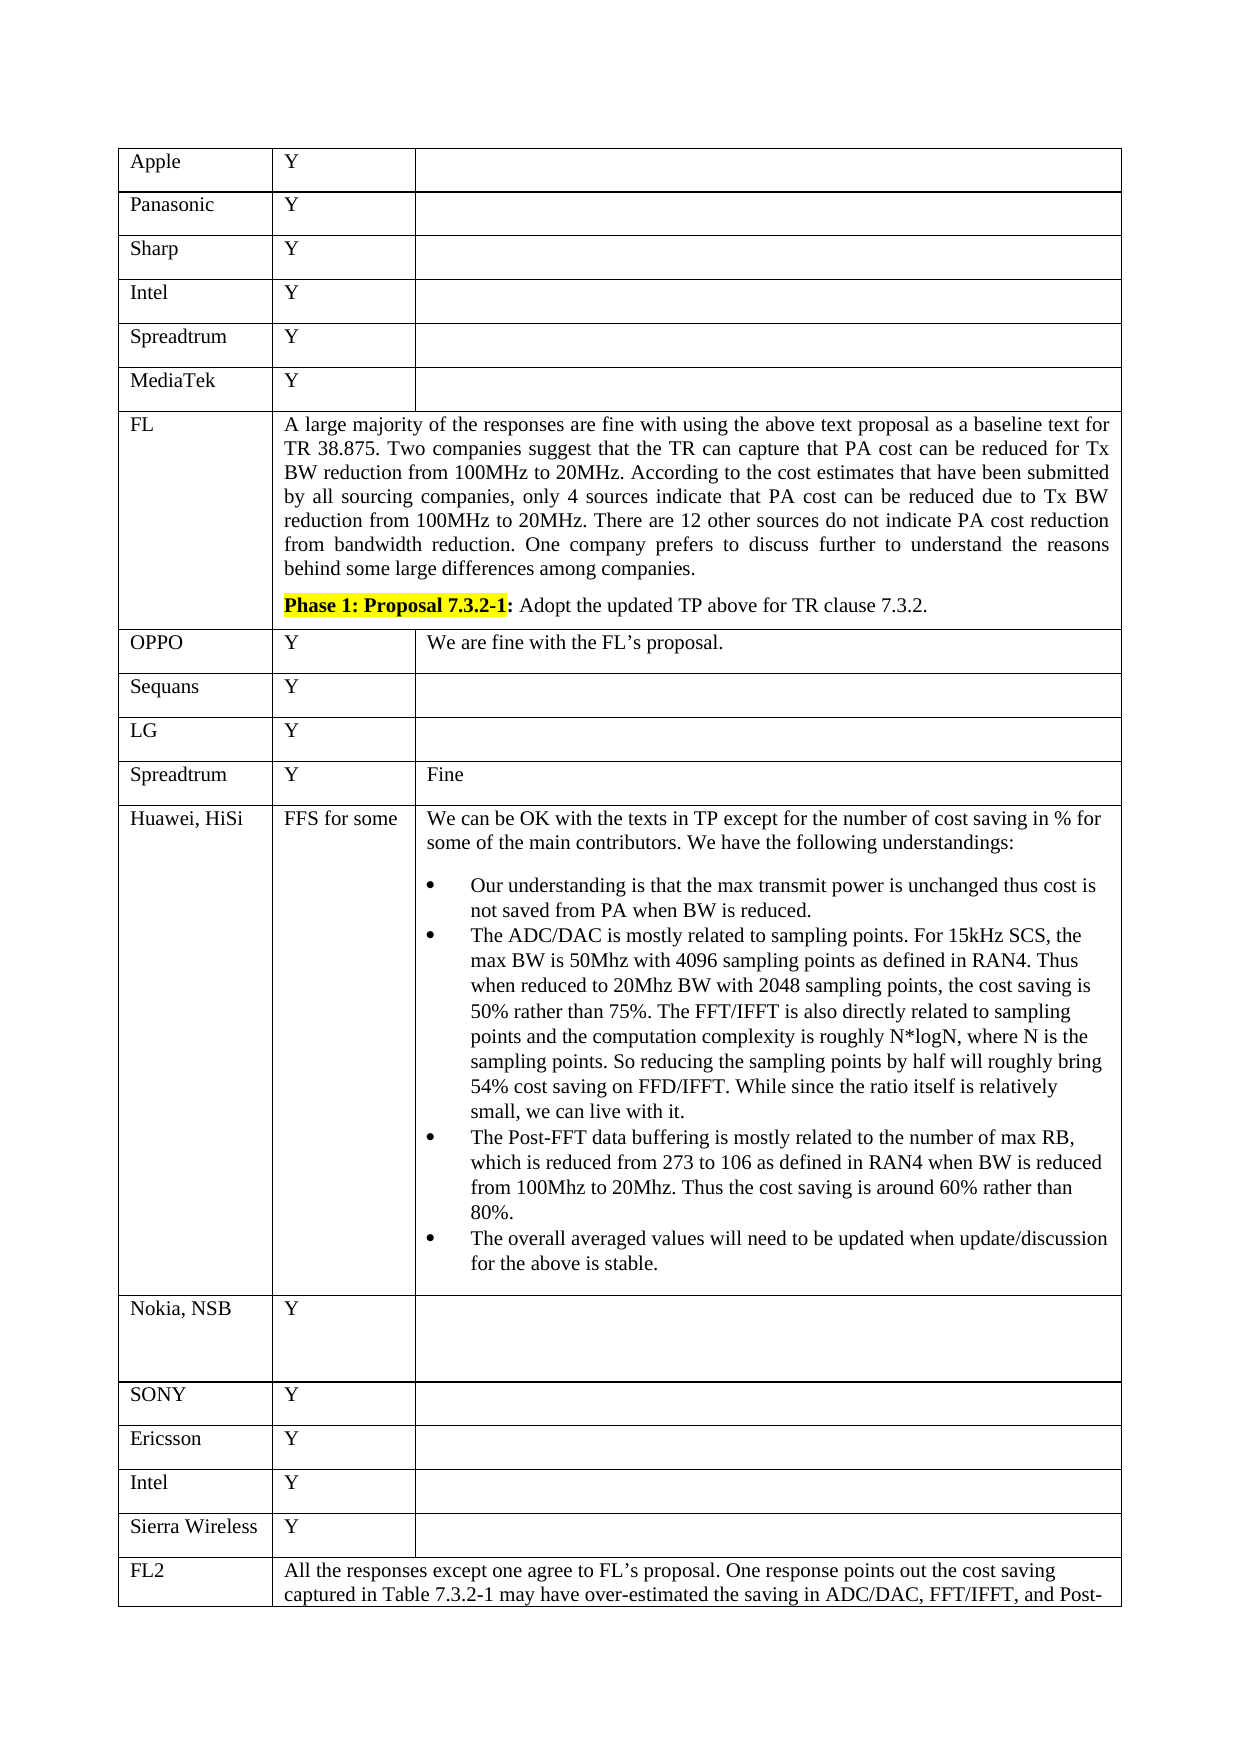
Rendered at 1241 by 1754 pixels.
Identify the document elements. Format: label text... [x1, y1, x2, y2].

table_cell [416, 236, 1121, 279]
table_cell [416, 368, 1121, 411]
table_cell Y [273, 762, 415, 804]
table_cell Sharp [119, 236, 272, 279]
table_cell Y [273, 718, 415, 761]
table_cell Sierra Wireless [119, 1514, 272, 1557]
table_cell Y [273, 1470, 415, 1513]
table_cell LG [119, 718, 272, 761]
table_cell [416, 324, 1121, 367]
table_cell [416, 674, 1121, 717]
table_cell Y [273, 280, 415, 323]
table_cell Y [273, 674, 415, 717]
table_cell Ericsson [119, 1426, 272, 1469]
table_cell SONY [119, 1383, 272, 1425]
table_cell FL [119, 412, 272, 629]
table_cell [416, 718, 1121, 761]
table_cell Nokia, NSB [119, 1296, 272, 1381]
table_cell [416, 1426, 1121, 1469]
table_cell Intel [119, 280, 272, 323]
table_cell Y [273, 1514, 415, 1557]
table_cell Y [273, 236, 415, 279]
table_cell Y [273, 1383, 415, 1425]
table_cell [416, 1514, 1121, 1557]
table_cell Panasonic [119, 193, 272, 235]
table_cell [416, 193, 1121, 235]
table_cell Y [273, 1296, 415, 1381]
table_cell MediaTek [119, 368, 272, 411]
table_cell A large majority of the responses are fine with using the above text proposal as a baseline text for TR 38.875. Two companies suggest that the TR can capture that PA cost can be reduced for Tx BW reduction from 100MHz to 20MHz. According to the cost estimates that have been submitted by all sourcing companies, only 4 sources indicate that PA cost can be reduced due to Tx BW reduction from 100MHz to 20MHz. There are 12 other sources do not indicate PA cost reduction from bandwidth reduction. One company prefers to discuss further to understand the reasons behind some large differences among companies. Phase 1: Proposal 7.3.2-1: Adopt the updated TP above for TR clause 7.3.2. [273, 412, 1121, 629]
table_cell Spreadtrum [119, 324, 272, 367]
table_cell Y [273, 1426, 415, 1469]
table_cell Fine [416, 762, 1121, 804]
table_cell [273, 1558, 1121, 1606]
table_cell FL2 [119, 1558, 272, 1606]
table_cell [416, 280, 1121, 323]
table_cell Y [273, 630, 415, 673]
table_cell We are fine with the FL’s proposal. [416, 630, 1121, 673]
table_cell Y [273, 324, 415, 367]
table_cell Y [273, 193, 415, 235]
table_cell Spreadtrum [119, 762, 272, 804]
table_cell Huawei, HiSi [119, 806, 272, 1295]
table_cell [416, 149, 1121, 191]
table_cell Y [273, 149, 415, 191]
table_cell [416, 1470, 1121, 1513]
table_cell Sequans [119, 674, 272, 717]
table_cell Intel [119, 1470, 272, 1513]
table_cell FFS for some [273, 806, 415, 1295]
table_cell OPPO [119, 630, 272, 673]
table_cell We can be OK with the texts in TP except for the number of cost saving in % for some of the main contributors. We have the following understandings: Our understanding is that the max transmit power is unchanged thus cost is not saved from PA when BW is reduced. The ADC/DAC is mostly related to sampling points. For 15kHz SCS, the max BW is 50Mhz with 4096 sampling points as defined in RAN4. Thus when reduced to 20Mhz BW with 2048 sampling points, the cost saving is 50% rather than 75%. The FFT/IFFT is also directly related to sampling points and the computation complexity is roughly N*logN, where N is the sampling points. So reducing the sampling points by half will roughly bring 54% cost saving on FFD/IFFT. While since the ratio itself is relatively small, we can live with it. The Post-FFT data buffering is mostly related to the number of max RB, which is reduced from 273 to 106 as defined in RAN4 when BW is reduced from 100Mhz to 20Mhz. Thus the cost saving is around 60% rather than 80%. The overall averaged values will need to be updated when update/discussion for the above is stable. [416, 806, 1121, 1295]
table_cell Apple [119, 149, 272, 191]
table_cell [416, 1383, 1121, 1425]
table_cell Y [273, 368, 415, 411]
table_cell [416, 1296, 1121, 1381]
